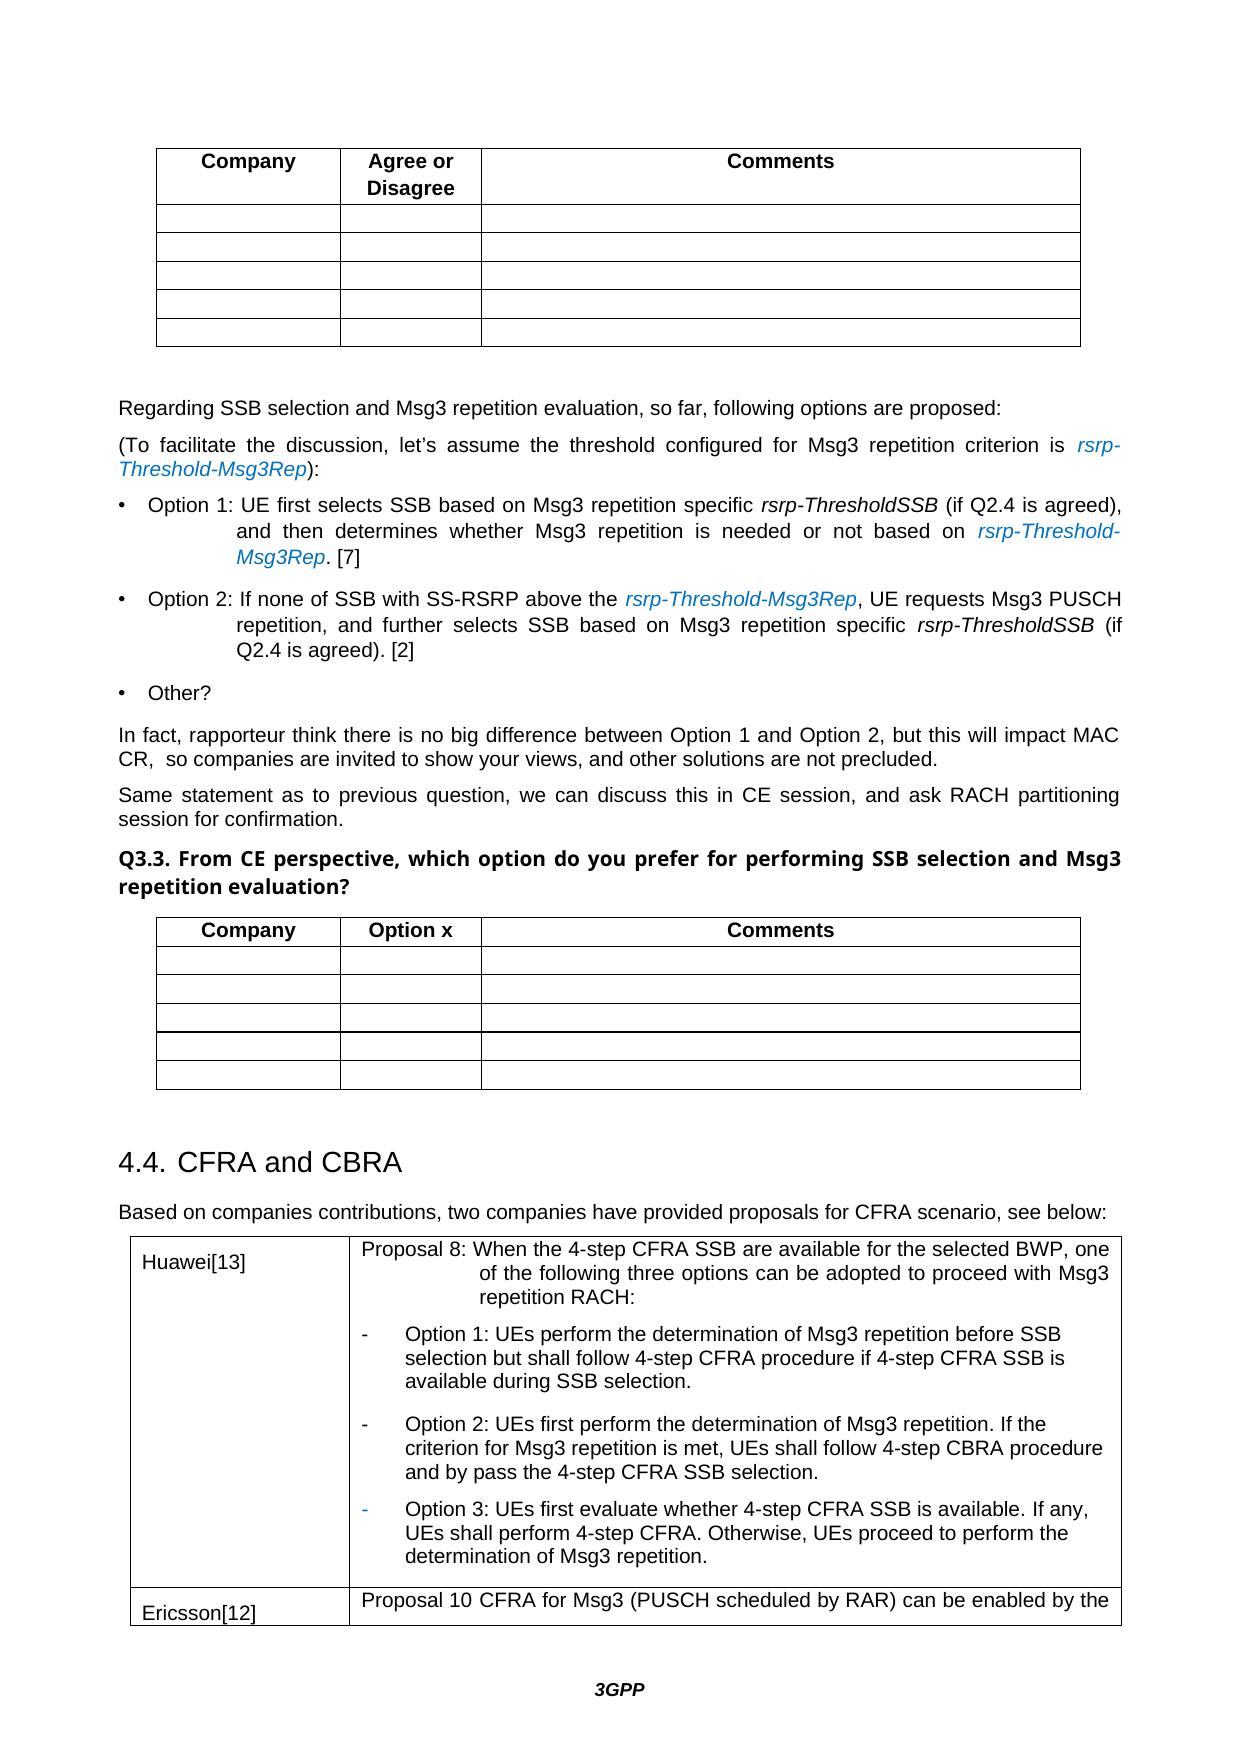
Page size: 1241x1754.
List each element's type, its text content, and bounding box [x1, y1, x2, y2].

table_header Agree or Disagree [341, 149, 481, 203]
table_cell [157, 1061, 340, 1088]
table_header Company [157, 149, 340, 203]
text Same statement as to previous question, we can discuss this in CE session, and ask RACH partitioning session for confirmation. [118, 783, 1122, 831]
table_cell [157, 262, 340, 289]
table_cell [341, 1061, 481, 1088]
table_header Huawei[13] [131, 1237, 349, 1587]
table_cell [157, 290, 340, 318]
table_header Option x [341, 918, 481, 946]
table_cell [341, 233, 481, 261]
table_cell [341, 205, 481, 232]
list Other? [118, 680, 1122, 704]
table_cell [482, 233, 1080, 261]
table_cell [482, 1061, 1080, 1088]
table_header Company [157, 918, 340, 946]
table_cell [341, 947, 481, 974]
table_cell [482, 1033, 1080, 1060]
table_cell [482, 262, 1080, 289]
table_cell [341, 262, 481, 289]
table_cell [482, 1004, 1080, 1031]
table_cell [157, 319, 340, 346]
table_cell [482, 975, 1080, 1003]
table_cell [341, 290, 481, 318]
text Based on companies contributions, two companies have provided proposals for CFRA scenario, see below: [118, 1199, 1122, 1223]
table_cell [341, 1033, 481, 1060]
table_header Comments [482, 918, 1080, 946]
table_cell [482, 947, 1080, 974]
table_cell [341, 1004, 481, 1031]
text (To facilitate the discussion, let’s assume the threshold configured for Msg3 repetition criterion is rsrp-Threshold-Msg3Rep): [118, 433, 1122, 481]
table_cell [341, 975, 481, 1003]
text In fact, rapporteur think there is no big difference between Option 1 and Option 2, but this will impact MAC CR, so companies are invited to show your views, and other solutions are not precluded. [118, 723, 1122, 771]
list Option 1: UE first selects SSB based on Msg3 repetition specific rsrp-ThresholdSSB (if Q2.4 is agreed), and then determines whether Msg3 repetition is needed or not based on rsrp-Threshold-Msg3Rep. [7] [118, 493, 1122, 568]
table_cell Ericsson[12] [131, 1588, 349, 1624]
table_cell [341, 319, 481, 346]
table_header Proposal 8: When the 4-step CFRA SSB are available for the selected BWP, one of the following three options can be adopted to proceed with Msg3 repetition RACH: Option 1: UEs perform the determination of Msg3 repetition before SSB selection but shall follow 4-step CFRA procedure if 4-step CFRA SSB is available during SSB selection. Option 2: UEs first perform the determination of Msg3 repetition. If the criterion for Msg3 repetition is met, UEs shall follow 4-step CBRA procedure and by pass the 4-step CFRA SSB selection. Option 3: UEs first evaluate whether 4-step CFRA SSB is available. If any, UEs shall perform 4-step CFRA. Otherwise, UEs proceed to perform the determination of Msg3 repetition. [350, 1237, 1121, 1587]
table_cell [482, 205, 1080, 232]
table_cell [157, 975, 340, 1003]
list Option 2: If none of SSB with SS-RSRP above the rsrp-Threshold-Msg3Rep, UE requests Msg3 PUSCH repetition, and further selects SSB based on Msg3 repetition specific rsrp-ThresholdSSB (if Q2.4 is agreed). [2] [118, 587, 1122, 662]
text Regarding SSB selection and Msg3 repetition evaluation, so far, following options are proposed: [118, 396, 1122, 420]
table_cell [157, 1004, 340, 1031]
table_cell [157, 947, 340, 974]
table_cell [482, 319, 1080, 346]
table_cell [157, 1033, 340, 1060]
table_cell [482, 290, 1080, 318]
table_cell [157, 233, 340, 261]
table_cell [350, 1588, 1121, 1624]
table_cell [157, 205, 340, 232]
table_header Comments [482, 149, 1080, 203]
subtitle CFRA and CBRA [118, 1145, 1122, 1178]
text Q3.3. From CE perspective, which option do you prefer for performing SSB selection and Msg3 repetition evaluation? [118, 844, 1122, 901]
